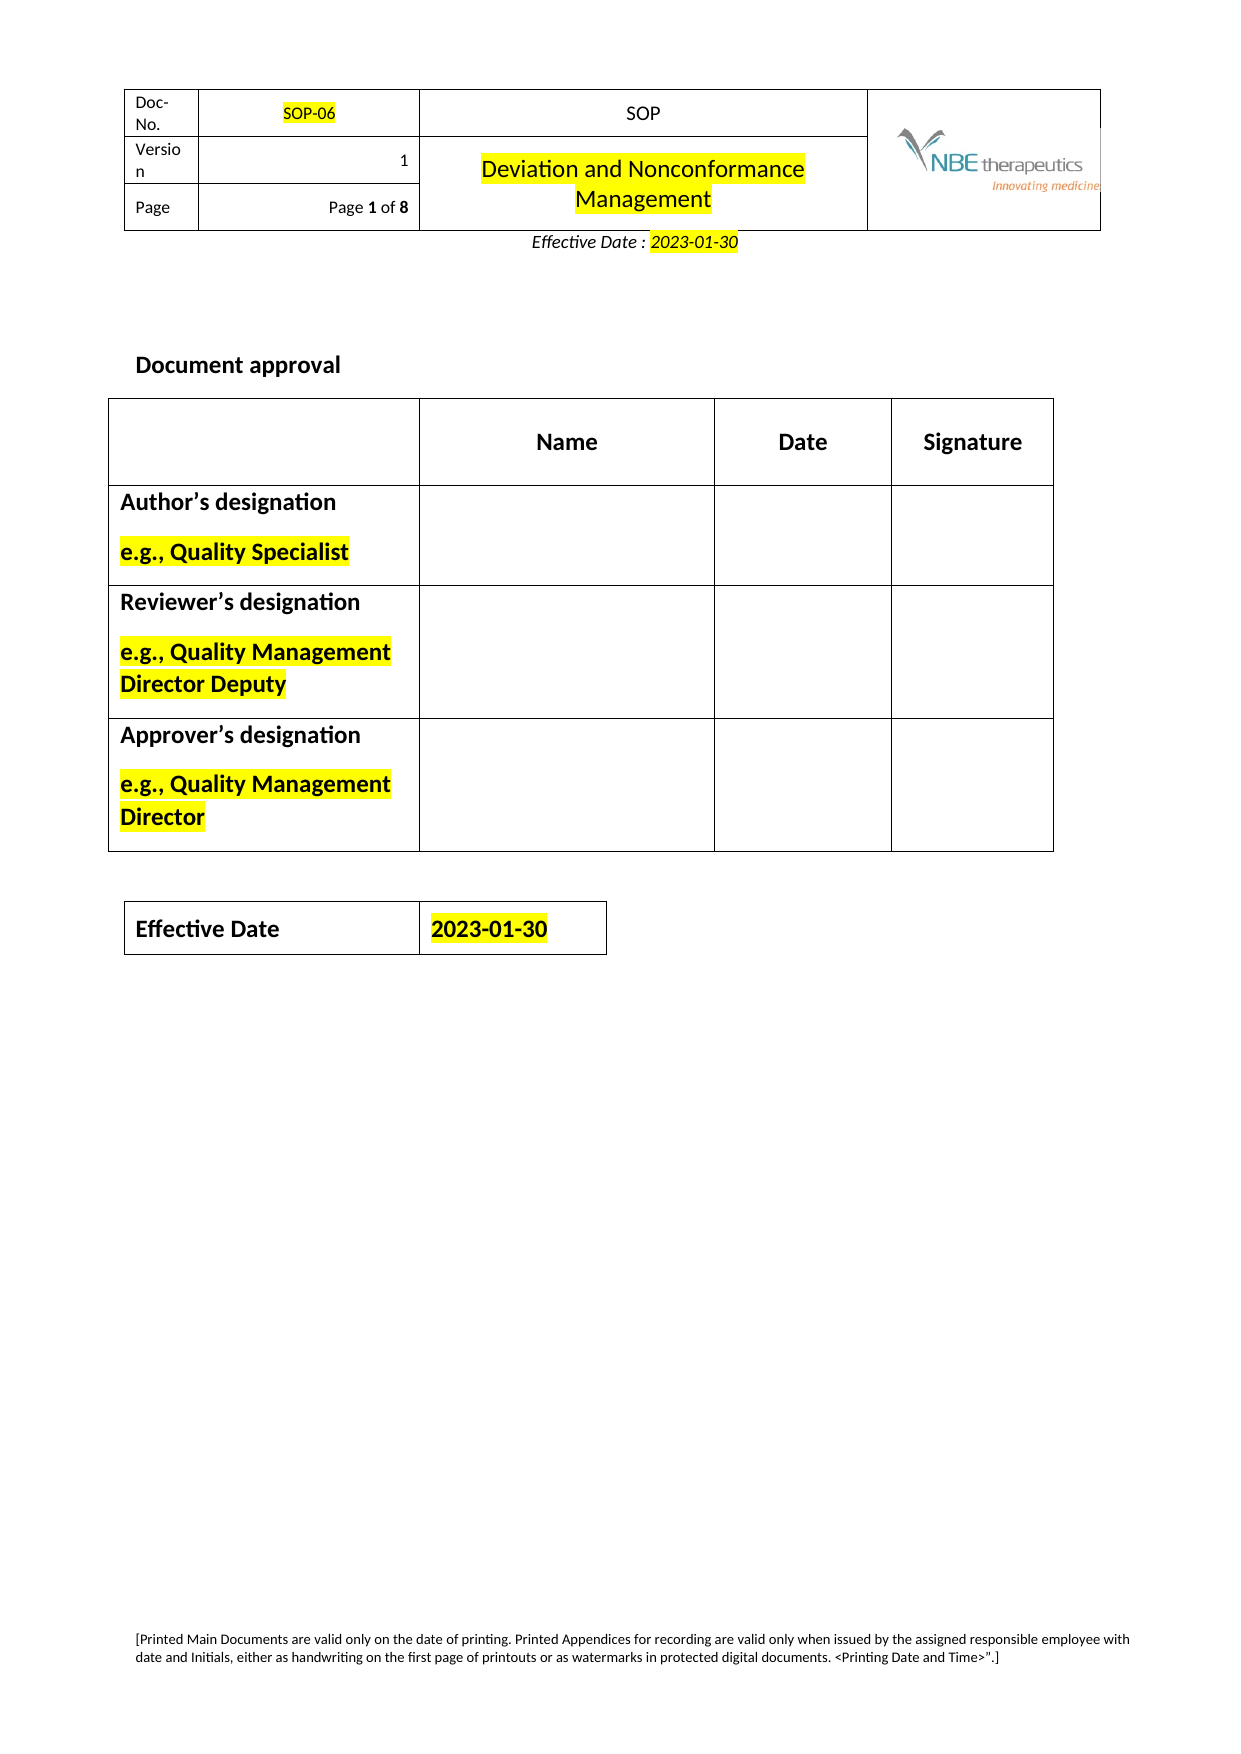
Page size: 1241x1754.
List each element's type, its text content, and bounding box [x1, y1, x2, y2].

table_header Name [420, 399, 714, 485]
table_cell [892, 486, 1053, 585]
table_cell [892, 586, 1053, 718]
text Document approval [135, 349, 1132, 379]
table_cell [420, 586, 714, 718]
table_header Signature [892, 399, 1053, 485]
table_header 2023-01-30 [420, 902, 606, 954]
table_cell [420, 719, 714, 851]
table_cell [715, 486, 891, 585]
table_header [109, 399, 419, 485]
table_cell Approver’s designation e.g., Quality Management Director [109, 719, 419, 851]
table_cell [420, 486, 714, 585]
table_cell Reviewer’s designation e.g., Quality Management Director Deputy [109, 586, 419, 718]
picture [897, 128, 1101, 192]
table_header Effective Date [125, 902, 419, 954]
table_header Date [715, 399, 891, 485]
table_cell [715, 719, 891, 851]
table_cell Author’s designation e.g., Quality Specialist [109, 486, 419, 585]
table_cell [715, 586, 891, 718]
table_cell [892, 719, 1053, 851]
